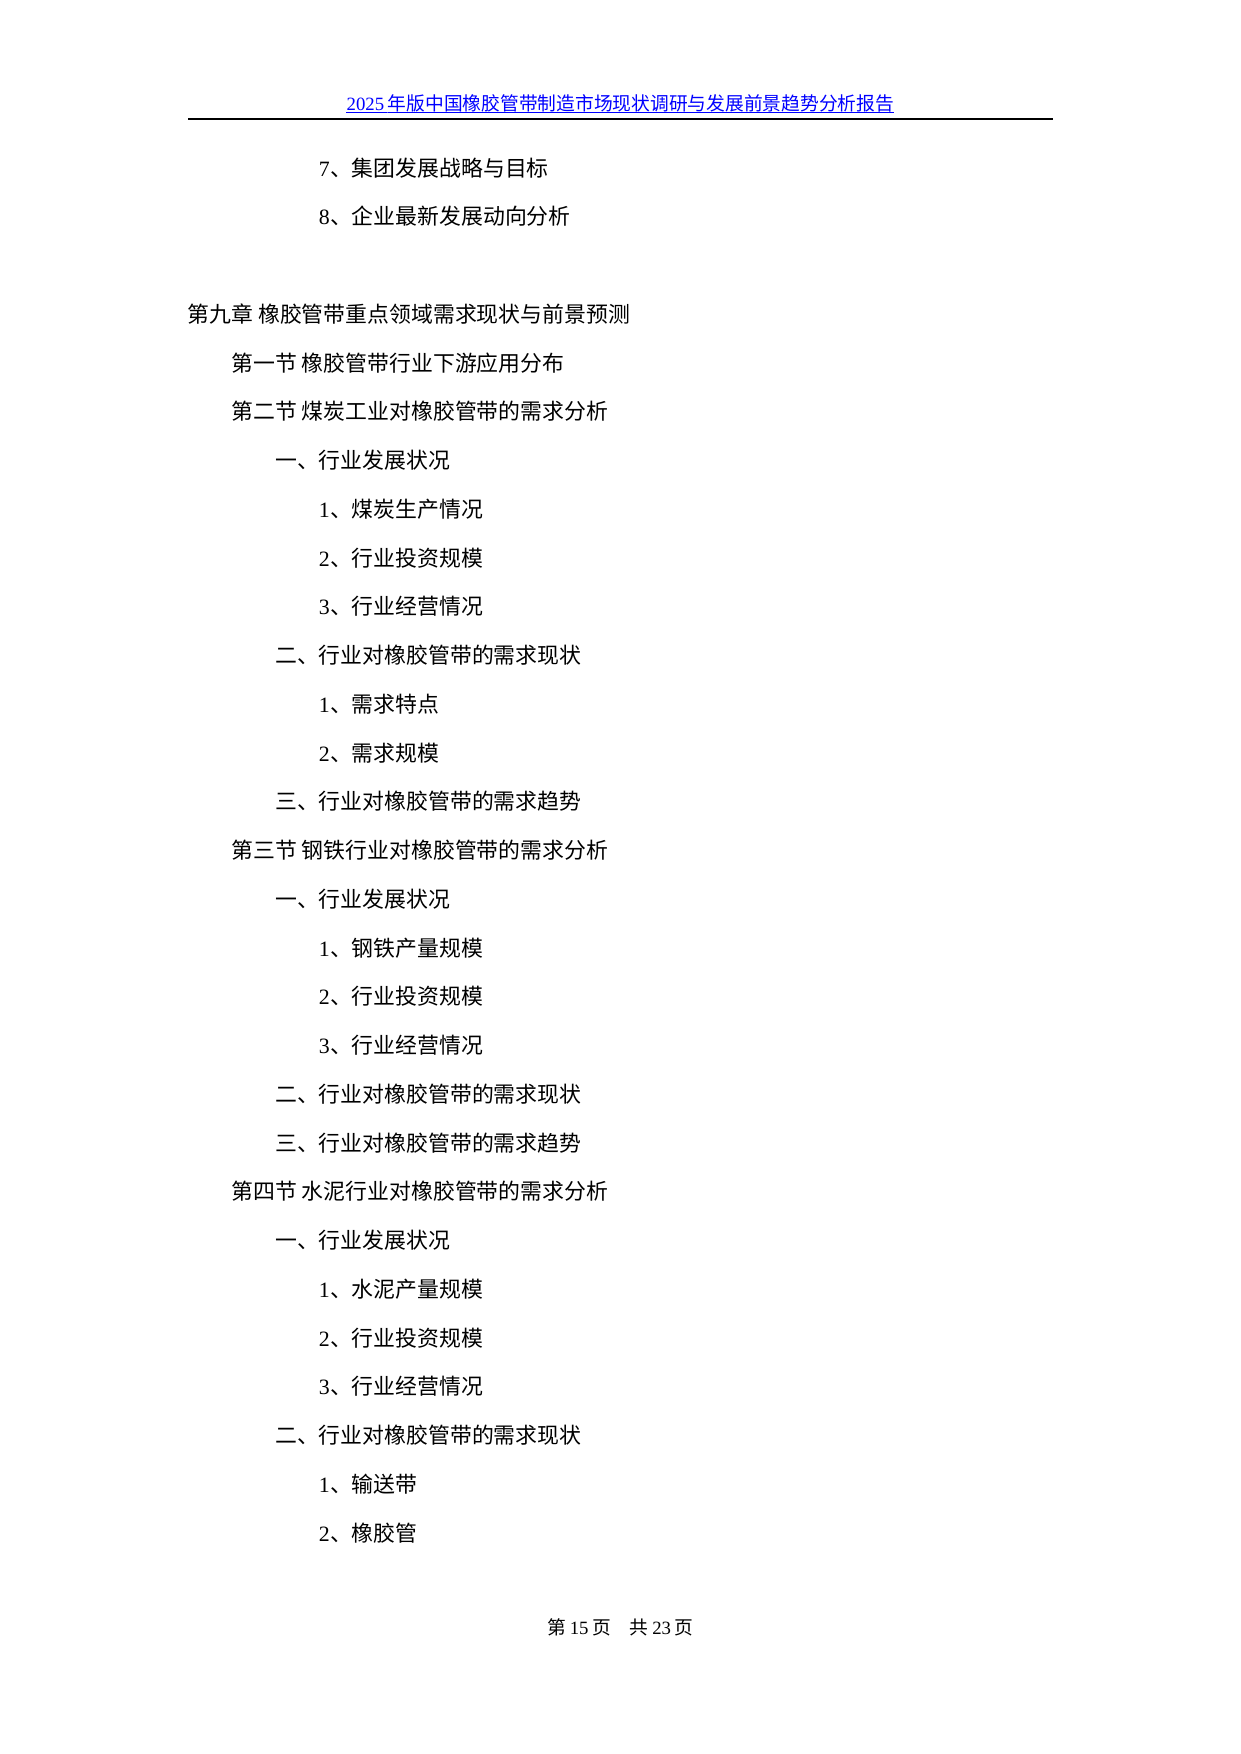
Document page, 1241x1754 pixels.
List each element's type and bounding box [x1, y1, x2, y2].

text [187, 150, 1053, 1548]
